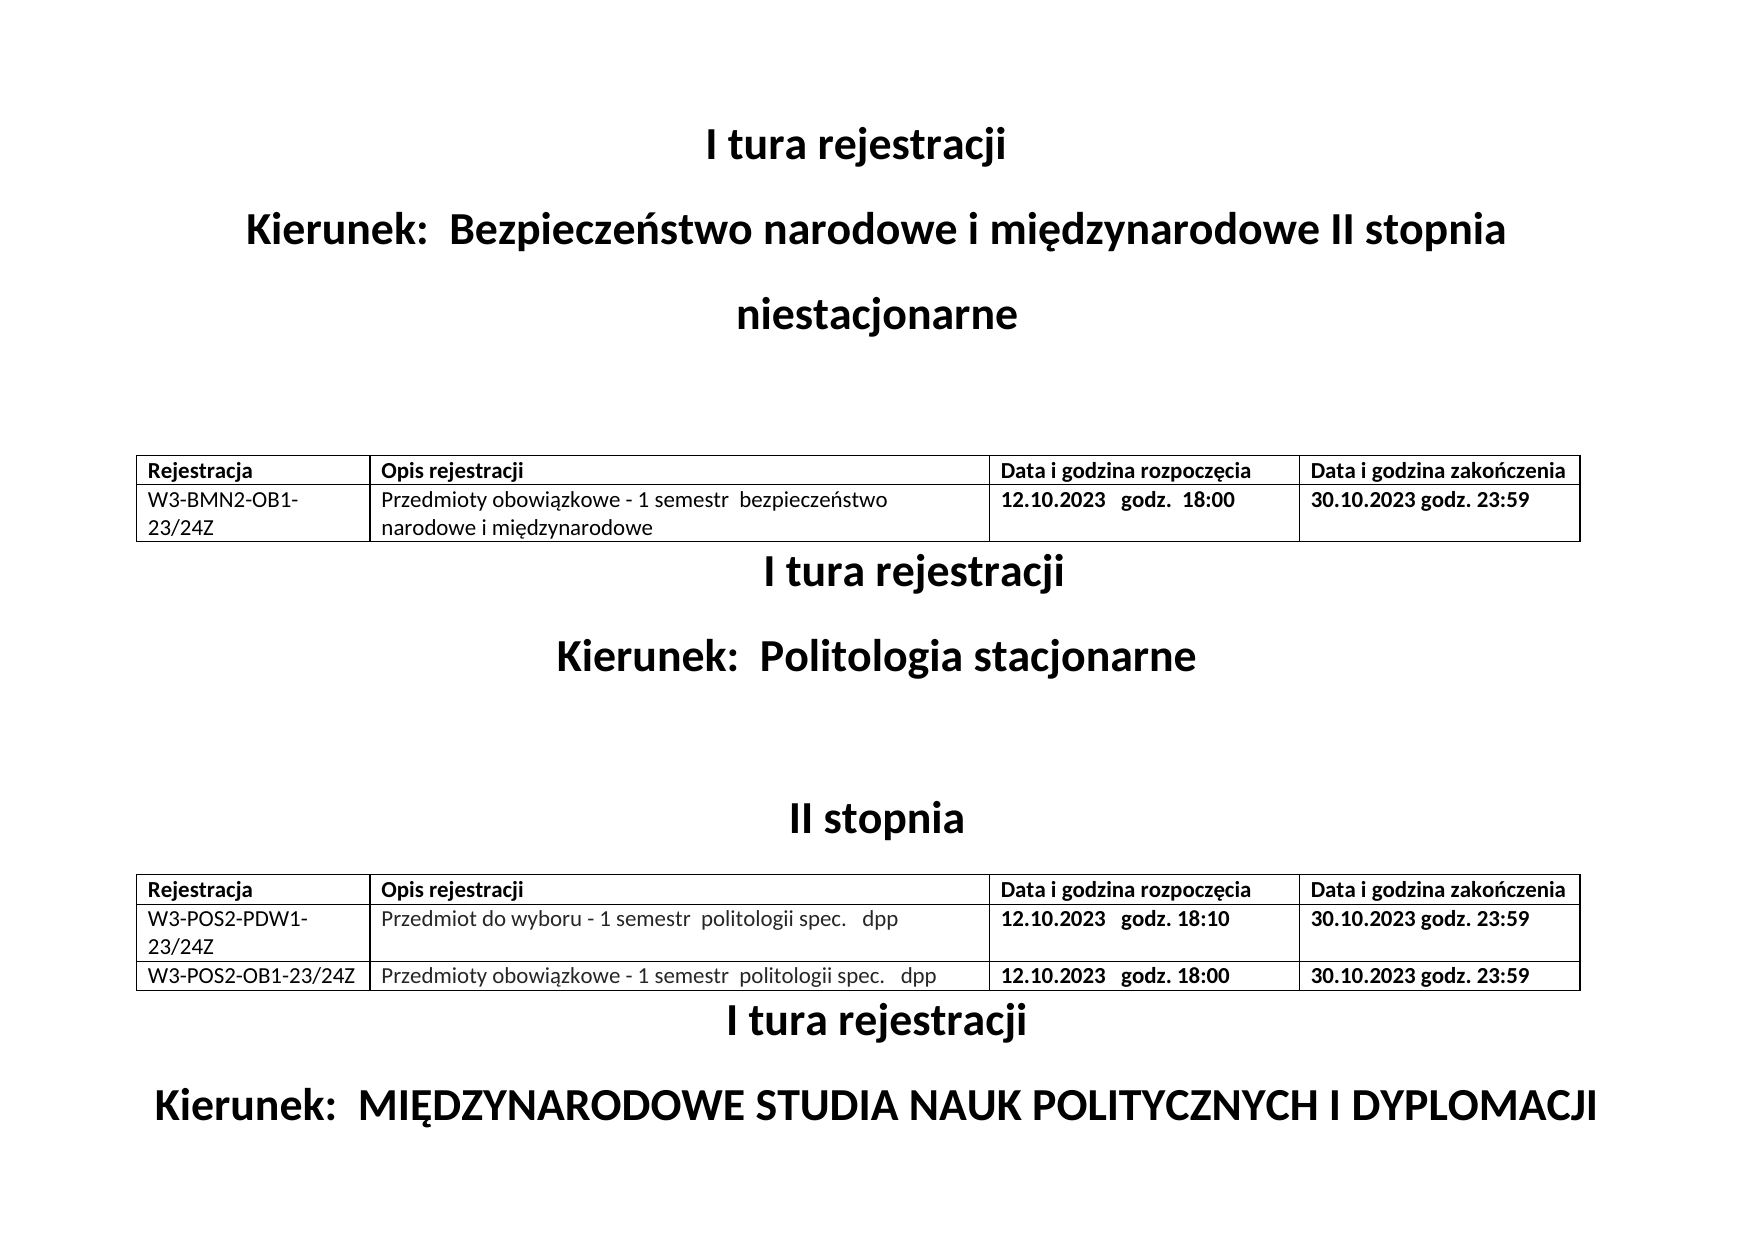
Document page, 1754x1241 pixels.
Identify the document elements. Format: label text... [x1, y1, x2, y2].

table_header Rejestracja [137, 875, 369, 903]
table_cell 30.10.2023 godz. 23:59 [1300, 905, 1579, 961]
table_header Data i godzina zakończenia [1300, 875, 1579, 903]
text I tura rejestracji [148, 542, 1606, 598]
table_cell 12.10.2023 godz. 18:00 [990, 962, 1299, 989]
text II stopnia [148, 789, 1606, 845]
text Kierunek: MIĘDZYNARODOWE STUDIA NAUK POLITYCZNYCH I DYPLOMACJI [148, 1076, 1606, 1132]
text Kierunek: Politologia stacjonarne [148, 627, 1606, 683]
table_cell Przedmioty obowiązkowe - 1 semestr politologii spec. dpp [371, 962, 989, 989]
text I tura rejestracji [148, 991, 1606, 1047]
table_cell 12.10.2023 godz. 18:10 [990, 905, 1299, 961]
table_cell W3-POS2-PDW1-23/24Z [137, 905, 369, 961]
table_cell 30.10.2023 godz. 23:59 [1300, 485, 1579, 541]
table_cell Przedmiot do wyboru - 1 semestr politologii spec. dpp [371, 905, 989, 961]
table_cell 30.10.2023 godz. 23:59 [1300, 962, 1579, 989]
table_header Opis rejestracji [371, 456, 989, 484]
table_cell W3-BMN2-OB1-23/24Z [137, 485, 369, 541]
table_header Data i godzina zakończenia [1300, 456, 1579, 484]
table_header Data i godzina rozpoczęcia [990, 875, 1299, 903]
text Kierunek: Bezpieczeństwo narodowe i międzynarodowe II stopnia [148, 200, 1606, 256]
table_cell Przedmioty obowiązkowe - 1 semestr bezpieczeństwo narodowe i międzynarodowe [371, 485, 989, 541]
table_cell 12.10.2023 godz. 18:00 [990, 485, 1299, 541]
table_cell W3-POS2-OB1-23/24Z [137, 962, 369, 989]
table_header Rejestracja [137, 456, 369, 484]
text I tura rejestracji [148, 115, 1606, 171]
table_header Data i godzina rozpoczęcia [990, 456, 1299, 484]
text niestacjonarne [148, 285, 1606, 341]
table_header Opis rejestracji [371, 875, 989, 903]
